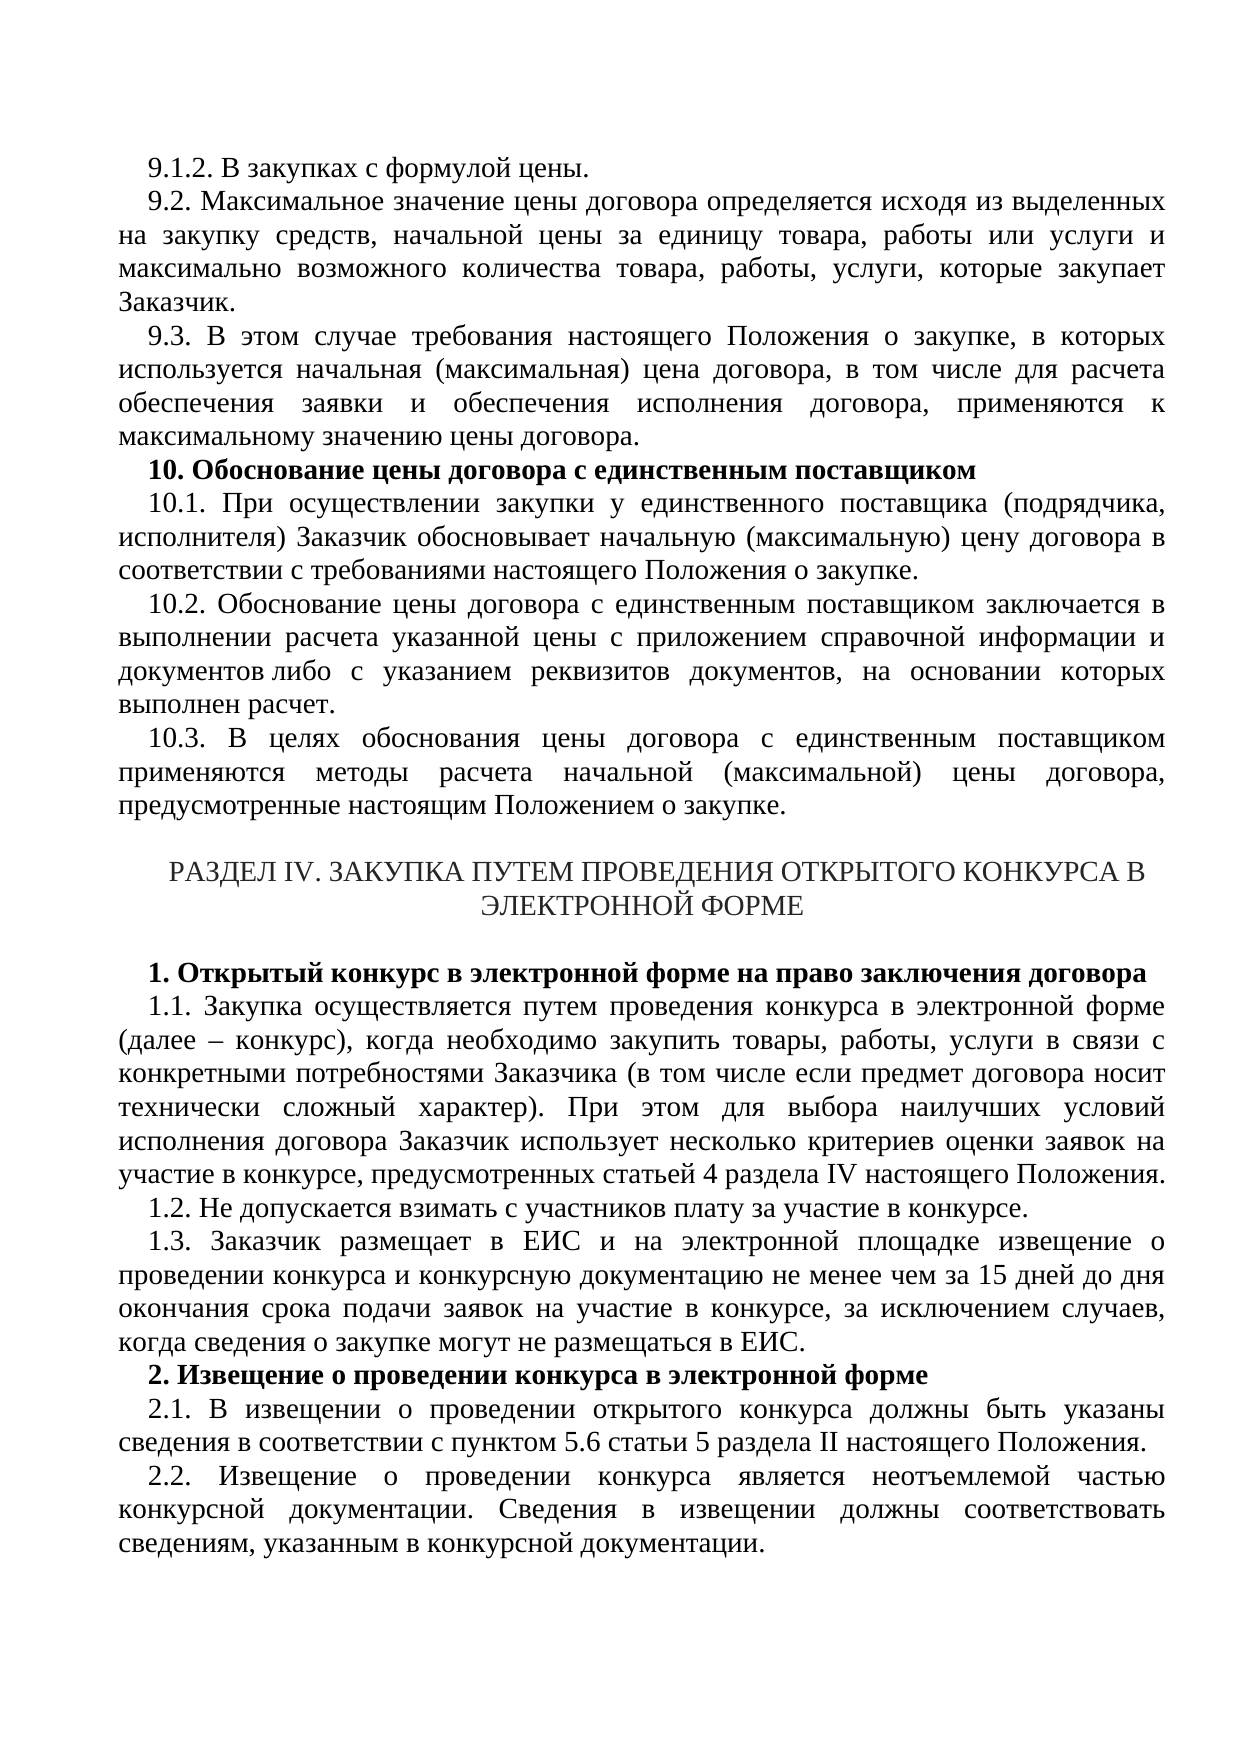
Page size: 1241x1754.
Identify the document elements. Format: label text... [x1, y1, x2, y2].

text РАЗДЕЛ IV. ЗАКУПКА ПУТЕМ ПРОВЕДЕНИЯ ОТКРЫТОГО КОНКУРСА В ЭЛЕКТРОННОЙ ФОРМЕ [118, 854, 1166, 921]
text 10.2. Обоснование цены договора с единственным поставщиком заключается в выполнении расчета указанной цены с приложением справочной информации и документов либо с указанием реквизитов документов, на основании которых выполнен расчет. [118, 586, 1166, 720]
text 1.3. Заказчик размещает в ЕИС и на электронной площадке извещение о проведении конкурса и конкурсную документацию не менее чем за 15 дней до дня окончания срока подачи заявок на участие в конкурсе, за исключением случаев, когда сведения о закупке могут не размещаться в ЕИС. [118, 1223, 1166, 1357]
text 1.1. Закупка осуществляется путем проведения конкурса в электронной форме (далее – конкурс), когда необходимо закупить товары, работы, услуги в связи с конкретными потребностями Заказчика (в том числе если предмет договора носит технически сложный характер). При этом для выбора наилучших условий исполнения договора Заказчик использует несколько критериев оценки заявок на участие в конкурсе, предусмотренных статьей 4 раздела IV настоящего Положения. [118, 988, 1166, 1190]
text 9.1.2. В закупках с формулой цены. [118, 150, 1166, 183]
text 9.3. В этом случае требования настоящего Положения о закупке, в которых используется начальная (максимальная) цена договора, в том числе для расчета обеспечения заявки и обеспечения исполнения договора, применяются к максимальному значению цены договора. [118, 318, 1166, 452]
text 9.2. Максимальное значение цены договора определяется исходя из выделенных на закупку средств, начальной цены за единицу товара, работы или услуги и максимально возможного количества товара, работы, услуги, которые закупает Заказчик. [118, 183, 1166, 318]
text 1. Открытый конкурс в электронной форме на право заключения договора [118, 955, 1166, 988]
text 10. Обоснование цены договора с единственным поставщиком [118, 452, 1166, 485]
text 10.1. При осуществлении закупки у единственного поставщика (подрядчика, исполнителя) Заказчик обосновывает начальную (максимальную) цену договора в соответствии с требованиями настоящего Положения о закупке. [118, 485, 1166, 586]
text 2. Извещение о проведении конкурса в электронной форме [118, 1357, 1166, 1391]
text 10.3. В целях обоснования цены договора с единственным поставщиком применяются методы расчета начальной (максимальной) цены договора, предусмотренные настоящим Положением о закупке. [118, 720, 1166, 821]
text 2.1. В извещении о проведении открытого конкурса должны быть указаны сведения в соответствии с пунктом 5.6 статьи 5 раздела II настоящего Положения. [118, 1391, 1166, 1458]
text 1.2. Не допускается взимать с участников плату за участие в конкурсе. [118, 1190, 1166, 1223]
text 2.2. Извещение о проведении конкурса является неотъемлемой частью конкурсной документации. Сведения в извещении должны соответствовать сведениям, указанным в конкурсной документации. [118, 1458, 1166, 1559]
